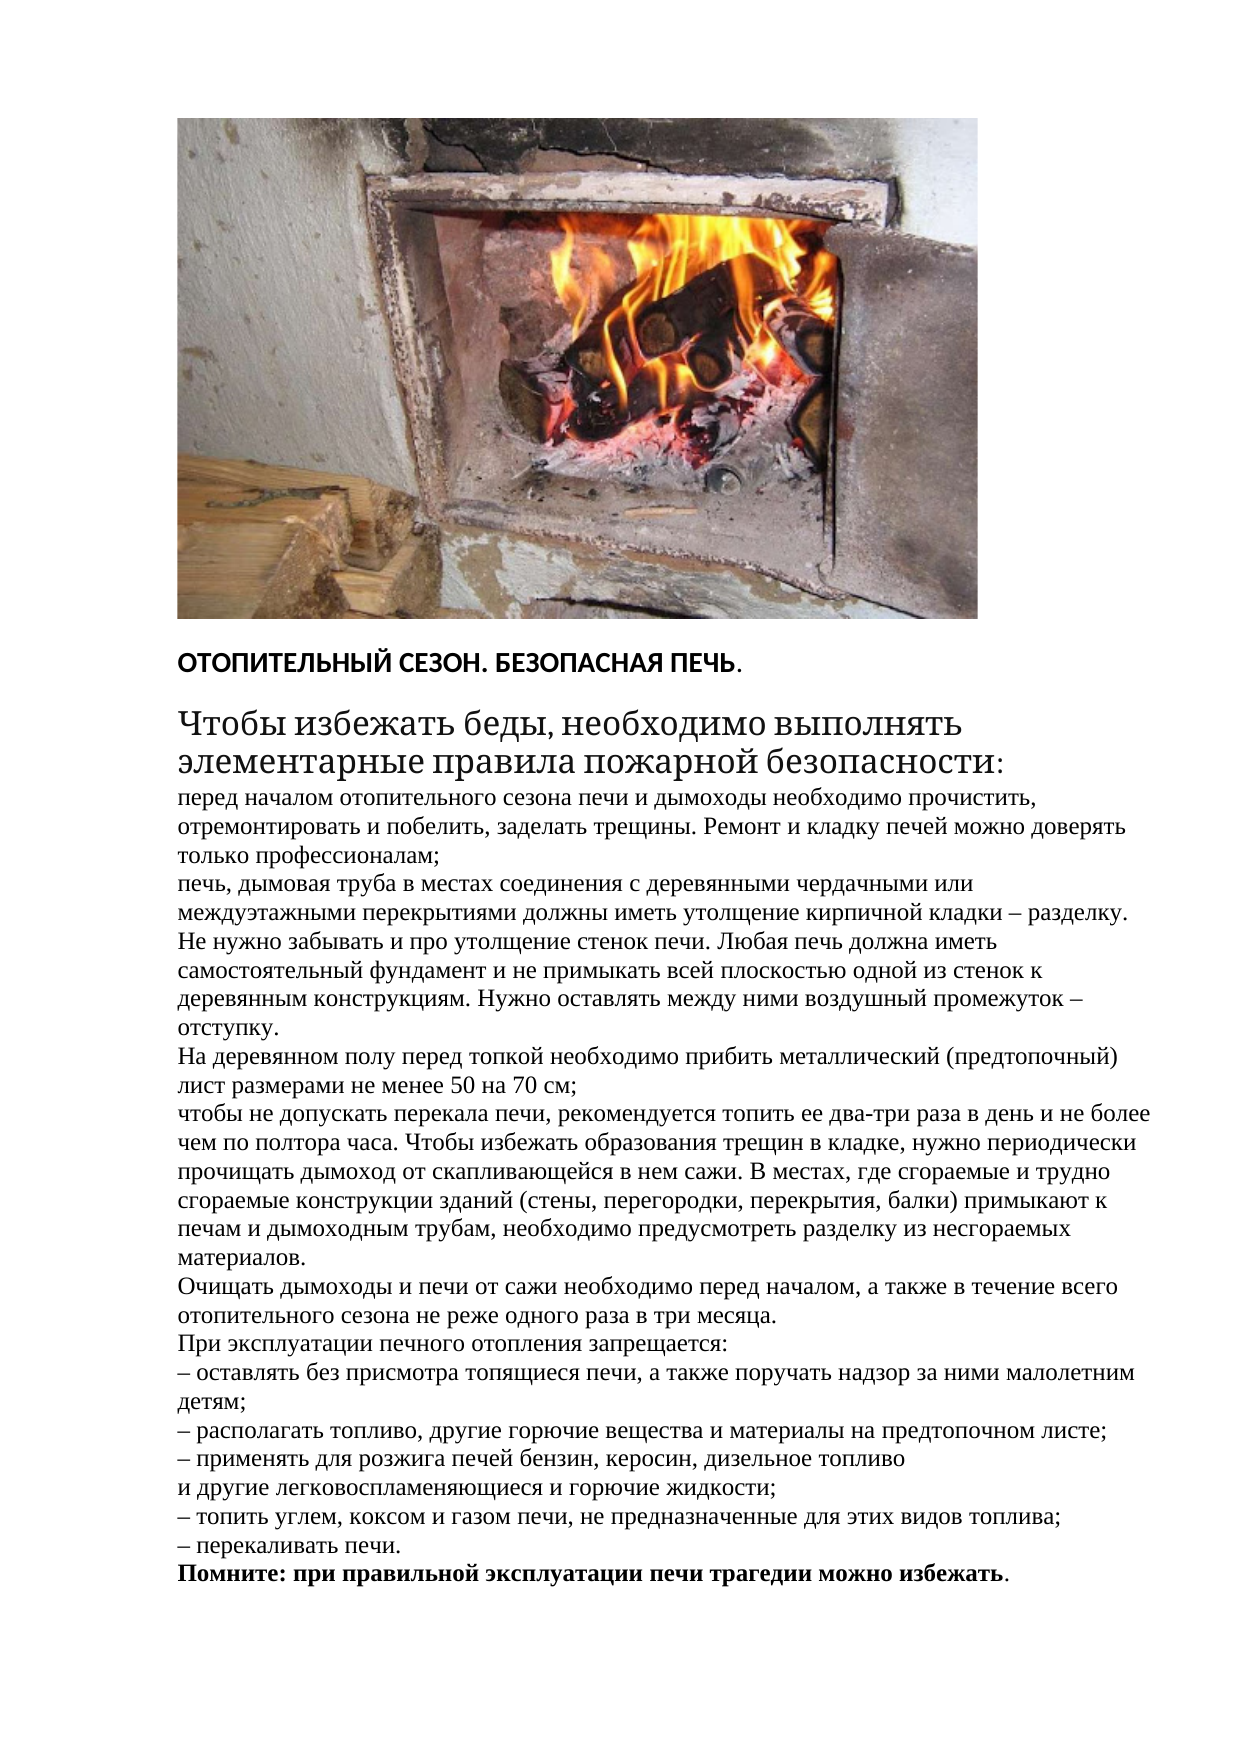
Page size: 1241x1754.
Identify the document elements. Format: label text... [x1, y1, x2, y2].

text перед началом отопительного сезона печи и дымоходы необходимо прочистить, отремонтировать и побелить, заделать трещины. Ремонт и кладку печей можно доверять только профессионалам; печь, дымовая труба в местах соединения с деревянными чердачными или междуэтажными перекрытиями должны иметь утолщение кирпичной кладки – разделку. Не нужно забывать и про утолщение стенок печи. Любая печь должна иметь самостоятельный фундамент и не примыкать всей плоскостью одной из стенок к деревянным конструкциям. Нужно оставлять между ними воздушный промежуток – отступку. На деревянном полу перед топкой необходимо прибить металлический (предтопочный) лист размерами не менее 50 на 70 см; чтобы не допускать перекала печи, рекомендуется топить ее два-три раза в день и не более чем по полтора часа. Чтобы избежать образования трещин в кладке, нужно периодически прочищать дымоход от скапливающейся в нем сажи. В местах, где сгораемые и трудно сгораемые конструкции зданий (стены, перегородки, перекрытия, балки) примыкают к печам и дымоходным трубам, необходимо предусмотреть разделку из несгораемых материалов. Очищать дымоходы и печи от сажи необходимо перед началом, а также в течение всего отопительного сезона не реже одного раза в три месяца. При эксплуатации печного отопления запрещается: – оставлять без присмотра топящиеся печи, а также поручать надзор за ними малолетним детям; – располагать топливо, другие горючие вещества и материалы на предтопочном листе; – применять для розжига печей бензин, керосин, дизельное топливо и другие легковоспламеняющиеся и горючие жидкости; – топить углем, коксом и газом печи, не предназначенные для этих видов топлива; – перекаливать печи. Помните: при правильной эксплуатации печи трагедии можно избежать. [177, 782, 1152, 1587]
text Чтобы избежать беды, необходимо выполнять элементарные правила пожарной безопасности: [177, 706, 1152, 782]
text ОТОПИТЕЛЬНЫЙ СЕЗОН. БЕЗОПАСНАЯ ПЕЧЬ. [177, 644, 1152, 679]
picture [177, 118, 978, 619]
